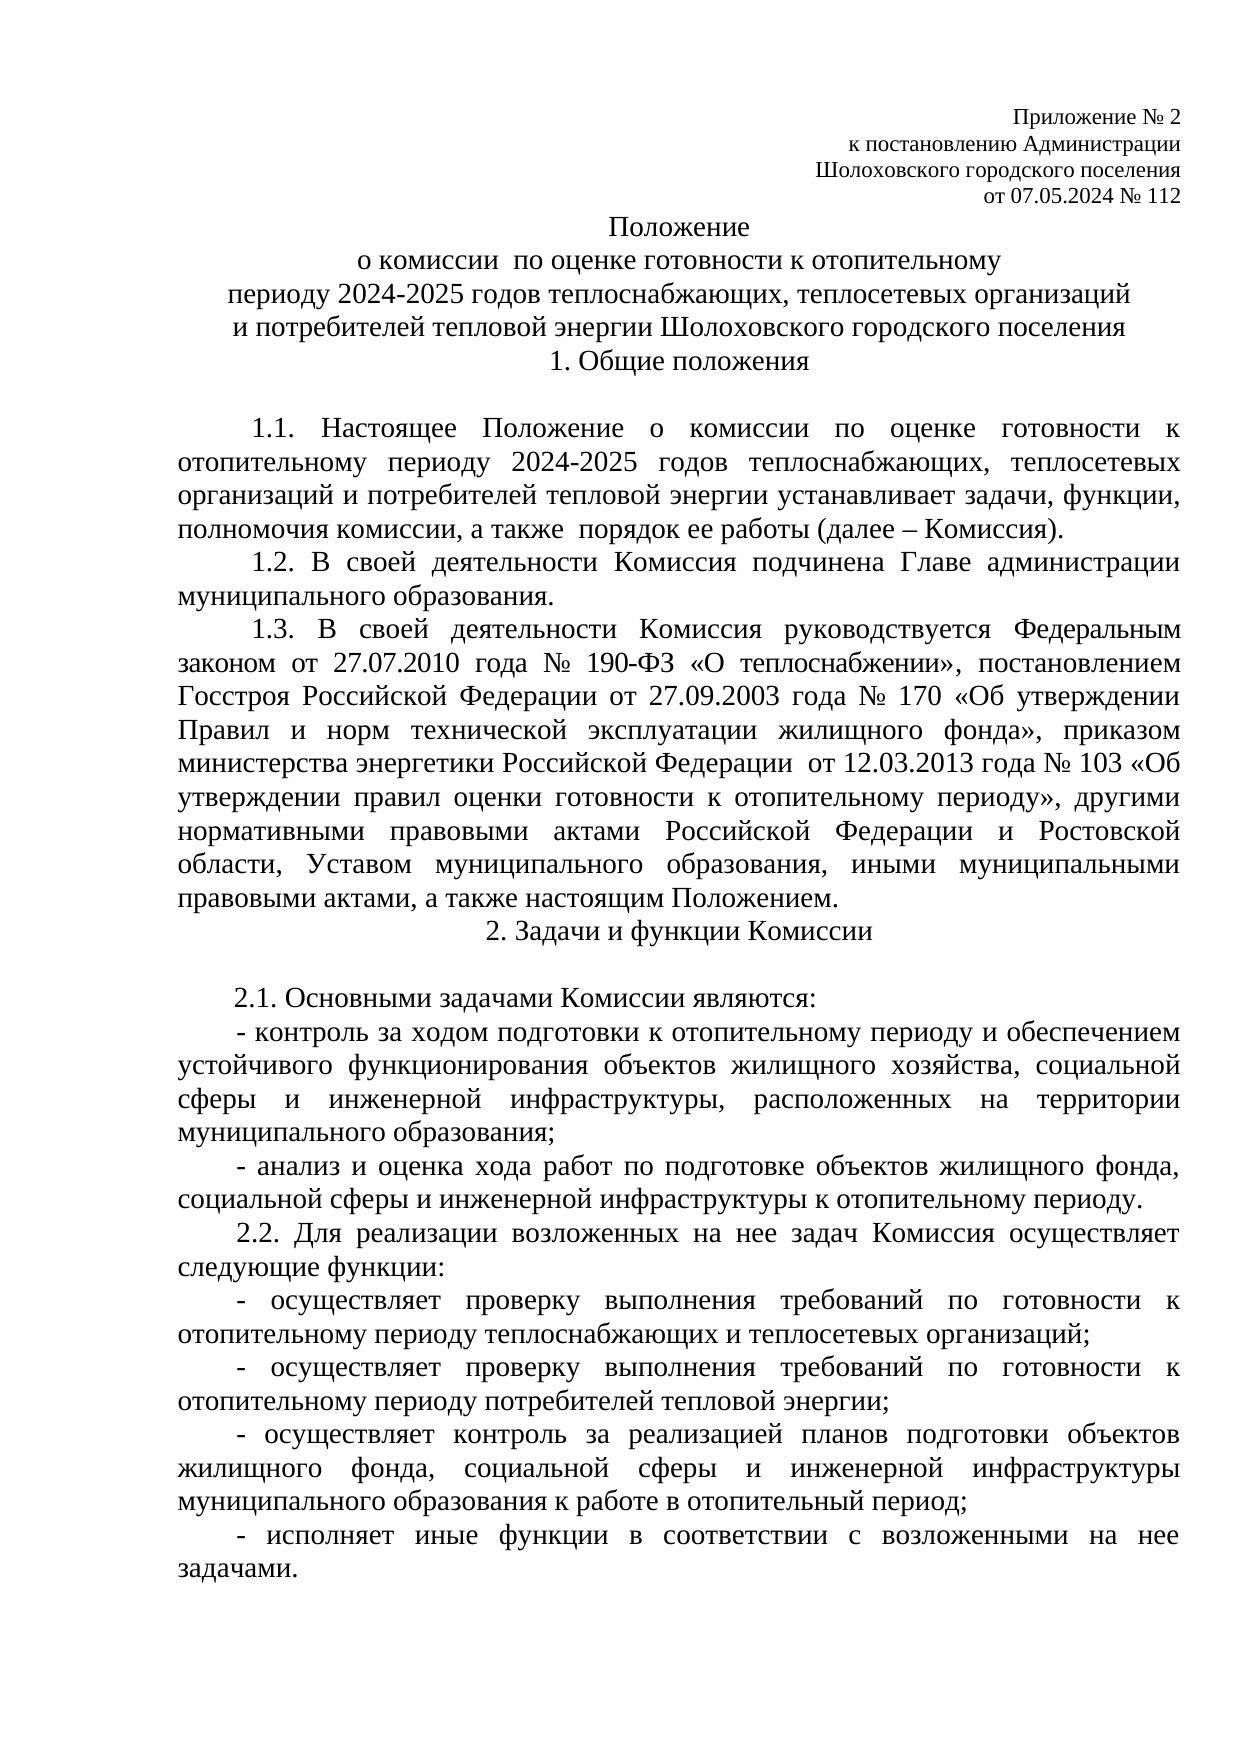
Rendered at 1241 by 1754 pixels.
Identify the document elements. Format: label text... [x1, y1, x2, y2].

text от 07.05.2024 № 112 [177, 182, 1181, 209]
text о комиссии по оценке готовности к отопительному [177, 242, 1181, 276]
text Приложение № 2 [683, 103, 1181, 130]
text и потребителей тепловой энергии Шолоховского городского поселения [177, 309, 1181, 343]
text 2.2. Для реализации возложенных на нее задач Комиссия осуществляет следующие функции: [177, 1215, 1181, 1282]
text - анализ и оценка хода работ по подготовке объектов жилищного фонда, социальной сферы и инженерной инфраструктуры к отопительному периоду. [177, 1148, 1181, 1215]
text Положение [177, 209, 1181, 242]
text периоду 2024-2025 годов теплоснабжающих, теплосетевых организаций [177, 276, 1181, 309]
text - осуществляет проверку выполнения требований по готовности к отопительному периоду потребителей тепловой энергии; [177, 1349, 1181, 1416]
text Шолоховского городского поселения [683, 156, 1181, 182]
text к постановлению Администрации [683, 130, 1181, 156]
text - осуществляет проверку выполнения требований по готовности к отопительному периоду теплоснабжающих и теплосетевых организаций; [177, 1282, 1181, 1349]
text - осуществляет контроль за реализацией планов подготовки объектов жилищного фонда, социальной сферы и инженерной инфраструктуры муниципального образования к работе в отопительный период; [177, 1416, 1181, 1517]
text 2. Задачи и функции Комиссии [177, 913, 1181, 947]
text 1. Общие положения [177, 343, 1181, 377]
text - контроль за ходом подготовки к отопительному периоду и обеспечением устойчивого функционирования объектов жилищного хозяйства, социальной сферы и инженерной инфраструктуры, расположенных на территории муниципального образования; [177, 1014, 1181, 1148]
list В своей деятельности Комиссия руководствуется Федеральным законом от 27.07.2010 года № 190-ФЗ «О теплоснабжении», постановлением Госстроя Российской Федерации от 27.09.2003 года № 170 «Об утверждении Правил и норм технической эксплуатации жилищного фонда», приказом министерства энергетики Российской Федерации от 12.03.2013 года № 103 «Об утверждении правил оценки готовности к отопительному периоду», другими нормативными правовыми актами Российской Федерации и Ростовской области, Уставом муниципального образования, иными муниципальными правовыми актами, а также настоящим Положением. [177, 611, 1181, 913]
text - исполняет иные функции в соответствии с возложенными на нее задачами. [177, 1517, 1181, 1584]
list В своей деятельности Комиссия подчинена Главе администрации муниципального образования. [177, 544, 1181, 611]
text 2.1. Основными задачами Комиссии являются: [177, 980, 1181, 1014]
list Настоящее Положение о комиссии по оценке готовности к отопительному периоду 2024-2025 годов теплоснабжающих, теплосетевых организаций и потребителей тепловой энергии устанавливает задачи, функции, полномочия комиссии, а также порядок ее работы (далее – Комиссия). [177, 410, 1181, 544]
